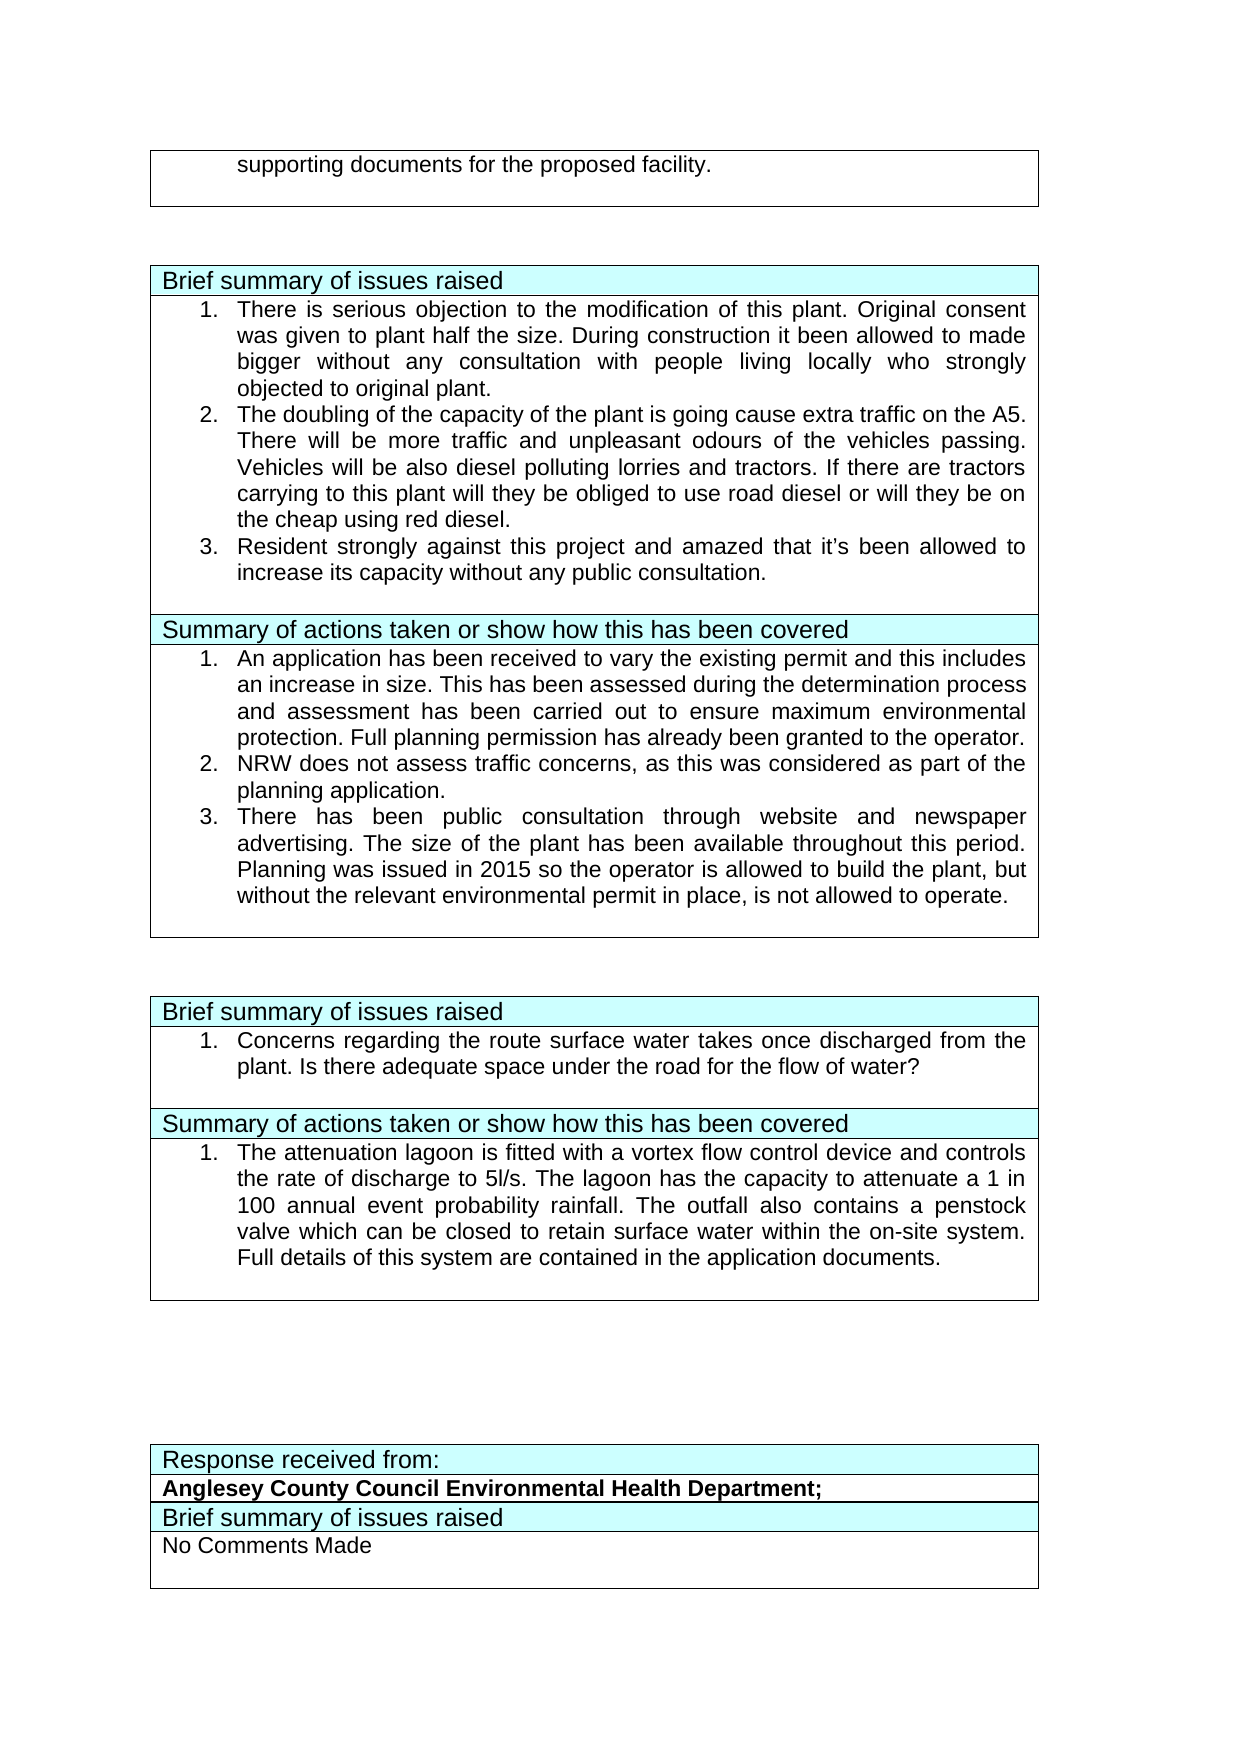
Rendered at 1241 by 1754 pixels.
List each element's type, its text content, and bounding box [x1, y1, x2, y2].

table_cell The attenuation lagoon is fitted with a vortex flow control device and controls the rate of discharge to 5l/s. The lagoon has the capacity to attenuate a 1 in 100 annual event probability rainfall. The outfall also contains a penstock valve which can be closed to retain surface water within the on-site system. Full details of this system are contained in the application documents. [151, 1139, 1038, 1299]
table_cell Concerns regarding the route surface water takes once discharged from the plant. Is there adequate space under the road for the flow of water? [151, 1027, 1038, 1108]
table_cell Summary of actions taken or show how this has been covered [151, 615, 1038, 644]
table_cell There is serious objection to the modification of this plant. Original consent was given to plant half the size. During construction it been allowed to made bigger without any consultation with people living locally who strongly objected to original plant. The doubling of the capacity of the plant is going cause extra traffic on the A5. There will be more traffic and unpleasant odours of the vehicles passing. Vehicles will be also diesel polluting lorries and tractors. If there are tractors carrying to this plant will they be obliged to use road diesel or will they be on the cheap using red diesel. Resident strongly against this project and amazed that it’s been allowed to increase its capacity without any public consultation. [151, 296, 1038, 614]
table_header Response received from: [151, 1445, 1038, 1474]
table_cell Brief summary of issues raised [151, 1503, 1038, 1531]
table_header Brief summary of issues raised [151, 997, 1038, 1026]
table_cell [151, 151, 1038, 206]
table_cell Summary of actions taken or show how this has been covered [151, 1109, 1038, 1138]
table_cell An application has been received to vary the existing permit and this includes an increase in size. This has been assessed during the determination process and assessment has been carried out to ensure maximum environmental protection. Full planning permission has already been granted to the operator. NRW does not assess traffic concerns, as this was considered as part of the planning application. There has been public consultation through website and newspaper advertising. The size of the plant has been available throughout this period. Planning was issued in 2015 so the operator is allowed to build the plant, but without the relevant environmental permit in place, is not allowed to operate. [151, 645, 1038, 937]
table_cell No Comments Made [151, 1532, 1038, 1587]
table_header Brief summary of issues raised [151, 266, 1038, 294]
table_cell Anglesey County Council Environmental Health Department; [151, 1475, 1038, 1501]
